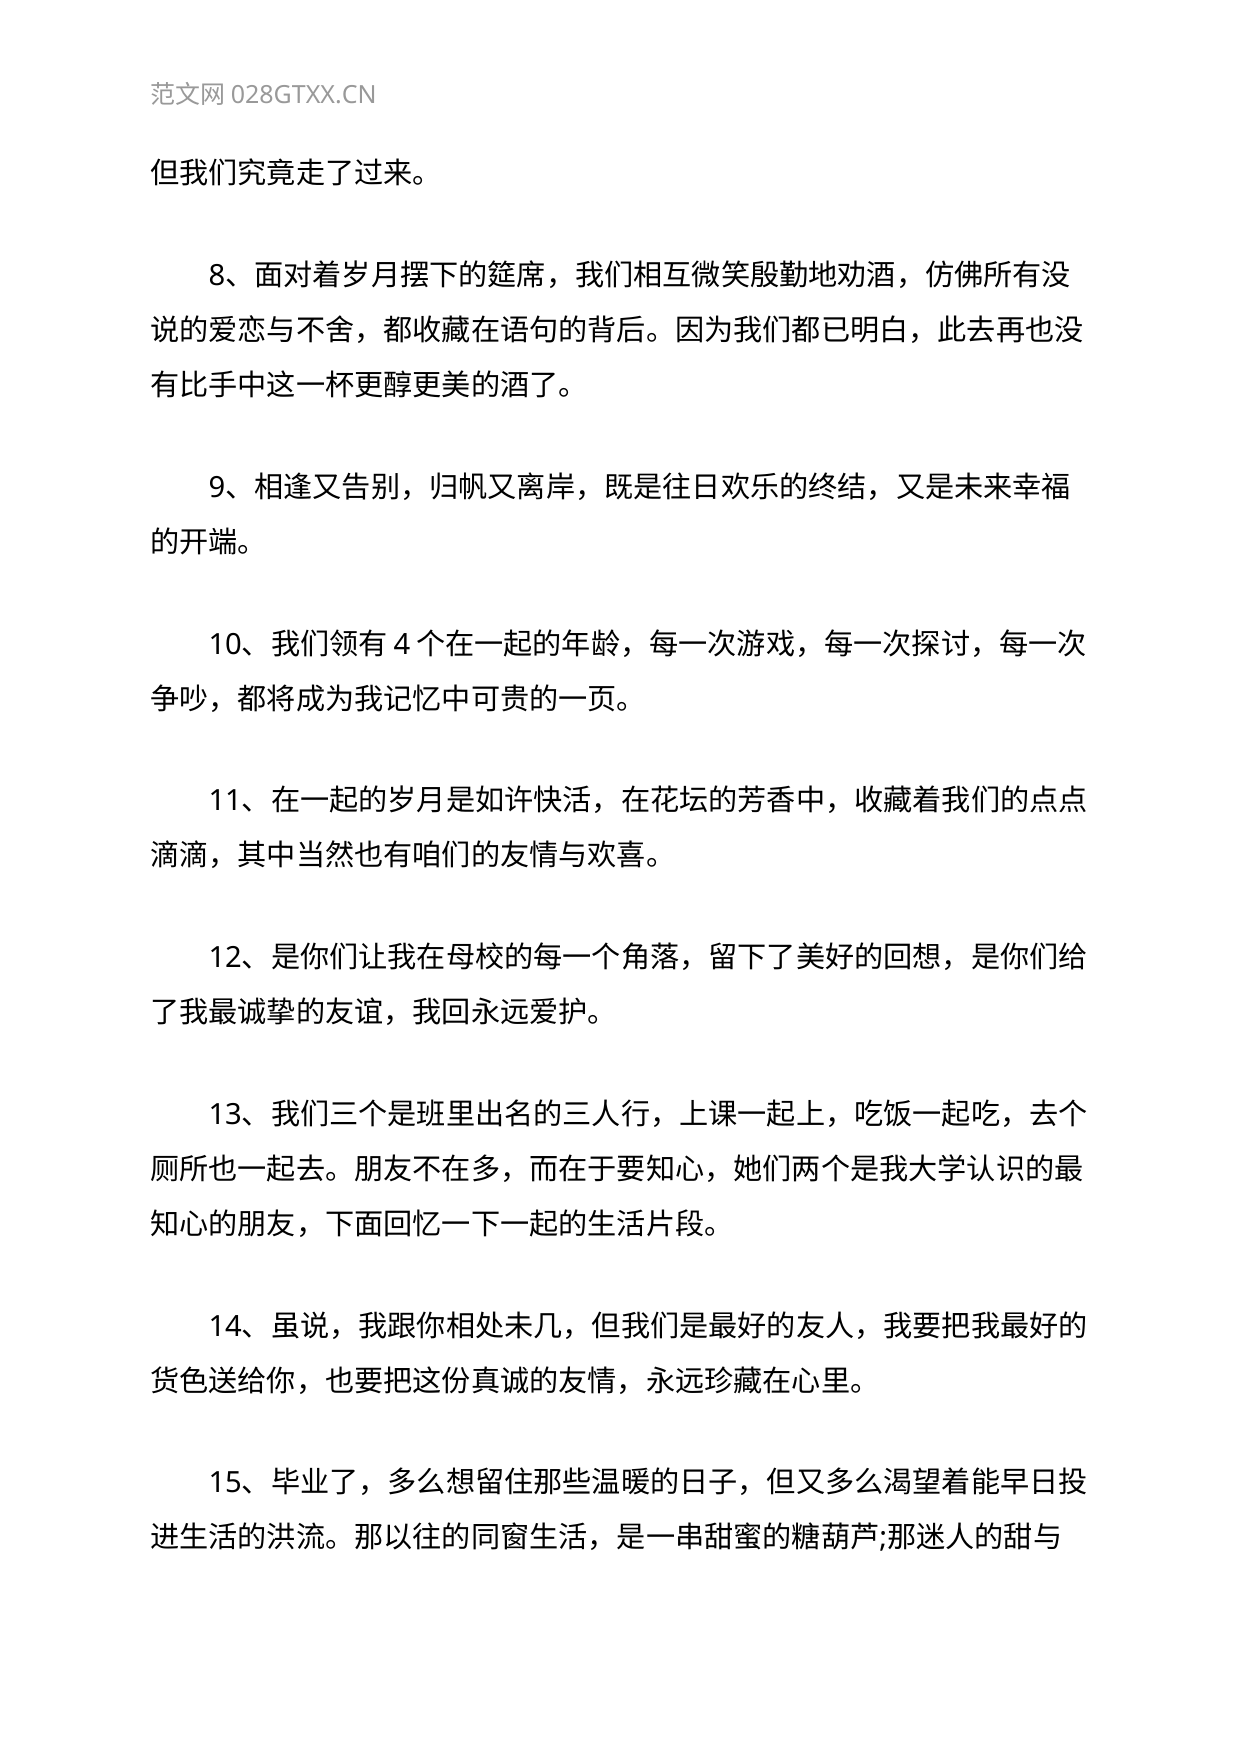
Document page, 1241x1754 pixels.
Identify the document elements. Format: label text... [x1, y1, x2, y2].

text 12、是你们让我在母校的每一个角落，留下了美好的回想，是你们给了我最诚挚的友谊，我回永远爱护。 [150, 934, 1090, 1031]
text 11、在一起的岁月是如许快活，在花坛的芳香中，收藏着我们的点点滴滴，其中当然也有咱们的友情与欢喜。 [150, 777, 1090, 874]
text 9、相逢又告别，归帆又离岸，既是往日欢乐的终结，又是未来幸福的开端。 [150, 463, 1090, 561]
text 8、面对着岁月摆下的筵席，我们相互微笑殷勤地劝酒，仿佛所有没说的爱恋与不舍，都收藏在语句的背后。因为我们都已明白，此去再也没有比手中这一杯更醇更美的酒了。 [150, 252, 1090, 404]
text 14、虽说，我跟你相处未几，但我们是最好的友人，我要把我最好的货色送给你，也要把这份真诚的友情，永远珍藏在心里。 [150, 1302, 1090, 1399]
text 13、我们三个是班里出名的三人行，上课一起上，吃饭一起吃，去个厕所也一起去。朋友不在多，而在于要知心，她们两个是我大学认识的最知心的朋友，下面回忆一下一起的生活片段。 [150, 1091, 1090, 1243]
text 10、我们领有4个在一起的年龄，每一次游戏，每一次探讨，每一次争吵，都将成为我记忆中可贵的一页。 [150, 620, 1090, 717]
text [150, 150, 1090, 192]
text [150, 1459, 1090, 1556]
